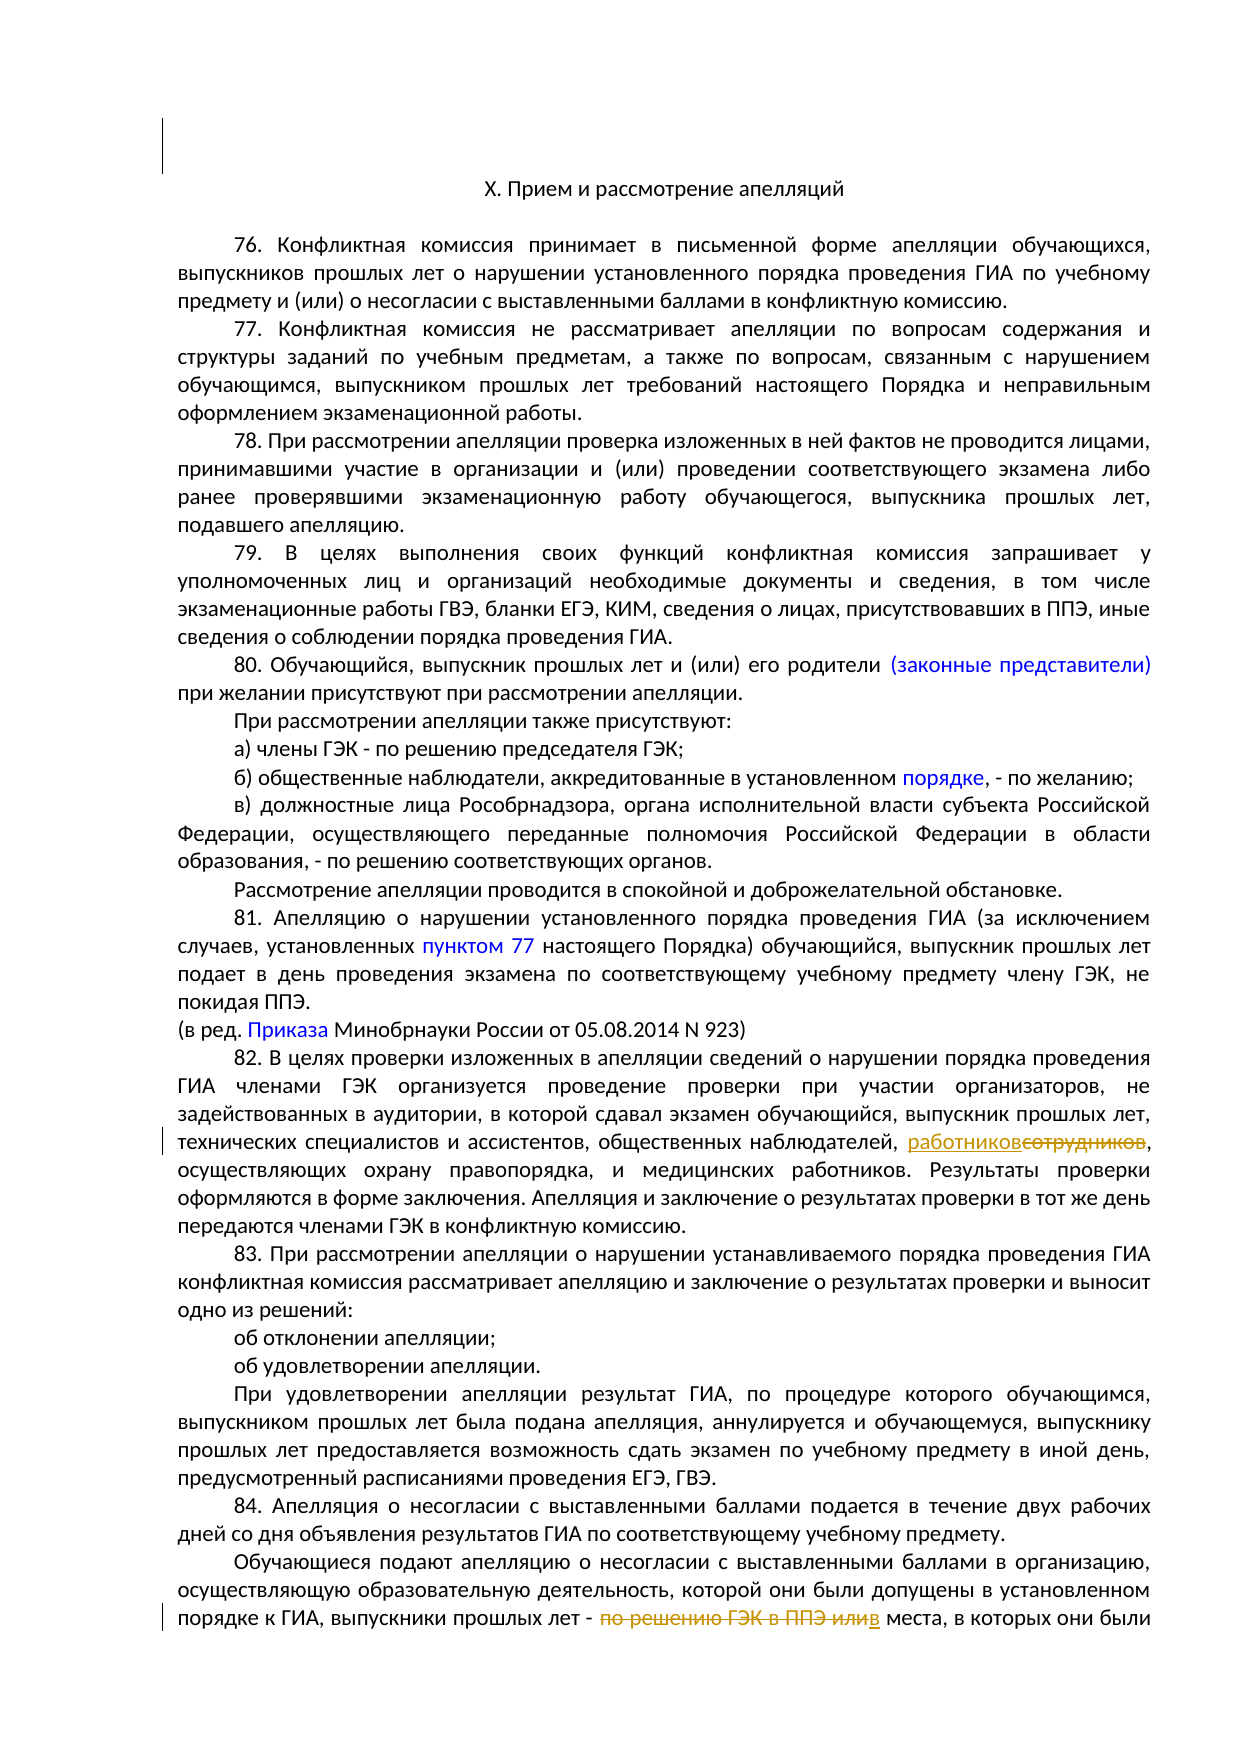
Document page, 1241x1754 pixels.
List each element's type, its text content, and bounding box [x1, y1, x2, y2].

text Рассмотрение апелляции проводится в спокойной и доброжелательной обстановке. [177, 875, 1152, 903]
text 81. Апелляцию о нарушении установленного порядка проведения ГИА (за исключением случаев, установленных пунктом 77 настоящего Порядка) обучающийся, выпускник прошлых лет подает в день проведения экзамена по соответствующему учебному предмету члену ГЭК, не покидая ППЭ. [177, 903, 1152, 1015]
text 83. При рассмотрении апелляции о нарушении устанавливаемого порядка проведения ГИА конфликтная комиссия рассматривает апелляцию и заключение о результатах проверки и выносит одно из решений: [177, 1239, 1152, 1323]
text При рассмотрении апелляции также присутствуют: [177, 707, 1152, 734]
text 84. Апелляция о несогласии с выставленными баллами подается в течение двух рабочих дней со дня объявления результатов ГИА по соответствующему учебному предмету. [177, 1491, 1152, 1547]
text об удовлетворении апелляции. [177, 1351, 1152, 1379]
text (в ред. Приказа Минобрнауки России от 05.08.2014 N 923) [177, 1015, 1152, 1043]
text 82. В целях проверки изложенных в апелляции сведений о нарушении порядка проведения ГИА членами ГЭК организуется проведение проверки при участии организаторов, не задействованных в аудитории, в которой сдавал экзамен обучающийся, выпускник прошлых лет, технических специалистов и ассистентов, общественных наблюдателей, , осуществляющих охрану правопорядка, и медицинских работников. Результаты проверки оформляются в форме заключения. Апелляция и заключение о результатах проверки в тот же день передаются членами ГЭК в конфликтную комиссию. [177, 1043, 1152, 1239]
text б) общественные наблюдатели, аккредитованные в установленном порядке, - по желанию; [177, 763, 1152, 791]
text X. Прием и рассмотрение апелляций [177, 174, 1152, 202]
text 76. Конфликтная комиссия принимает в письменной форме апелляции обучающихся, выпускников прошлых лет о нарушении установленного порядка проведения ГИА по учебному предмету и (или) о несогласии с выставленными баллами в конфликтную комиссию. [177, 230, 1152, 314]
text в) должностные лица Рособрнадзора, органа исполнительной власти субъекта Российской Федерации, осуществляющего переданные полномочия Российской Федерации в области образования, - по решению соответствующих органов. [177, 791, 1152, 875]
text 78. При рассмотрении апелляции проверка изложенных в ней фактов не проводится лицами, принимавшими участие в организации и (или) проведении соответствующего экзамена либо ранее проверявшими экзаменационную работу обучающегося, выпускника прошлых лет, подавшего апелляцию. [177, 426, 1152, 538]
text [177, 1547, 1152, 1631]
text 80. Обучающийся, выпускник прошлых лет и (или) его родители (законные представители) при желании присутствуют при рассмотрении апелляции. [177, 651, 1152, 707]
text 77. Конфликтная комиссия не рассматривает апелляции по вопросам содержания и структуры заданий по учебным предметам, а также по вопросам, связанным с нарушением обучающимся, выпускником прошлых лет требований настоящего Порядка и неправильным оформлением экзаменационной работы. [177, 314, 1152, 426]
text 79. В целях выполнения своих функций конфликтная комиссия запрашивает у уполномоченных лиц и организаций необходимые документы и сведения, в том числе экзаменационные работы ГВЭ, бланки ЕГЭ, КИМ, сведения о лицах, присутствовавших в ППЭ, иные сведения о соблюдении порядка проведения ГИА. [177, 538, 1152, 651]
text При удовлетворении апелляции результат ГИА, по процедуре которого обучающимся, выпускником прошлых лет была подана апелляция, аннулируется и обучающемуся, выпускнику прошлых лет предоставляется возможность сдать экзамен по учебному предмету в иной день, предусмотренный расписаниями проведения ЕГЭ, ГВЭ. [177, 1379, 1152, 1491]
text а) члены ГЭК - по решению председателя ГЭК; [177, 734, 1152, 763]
text об отклонении апелляции; [177, 1323, 1152, 1351]
